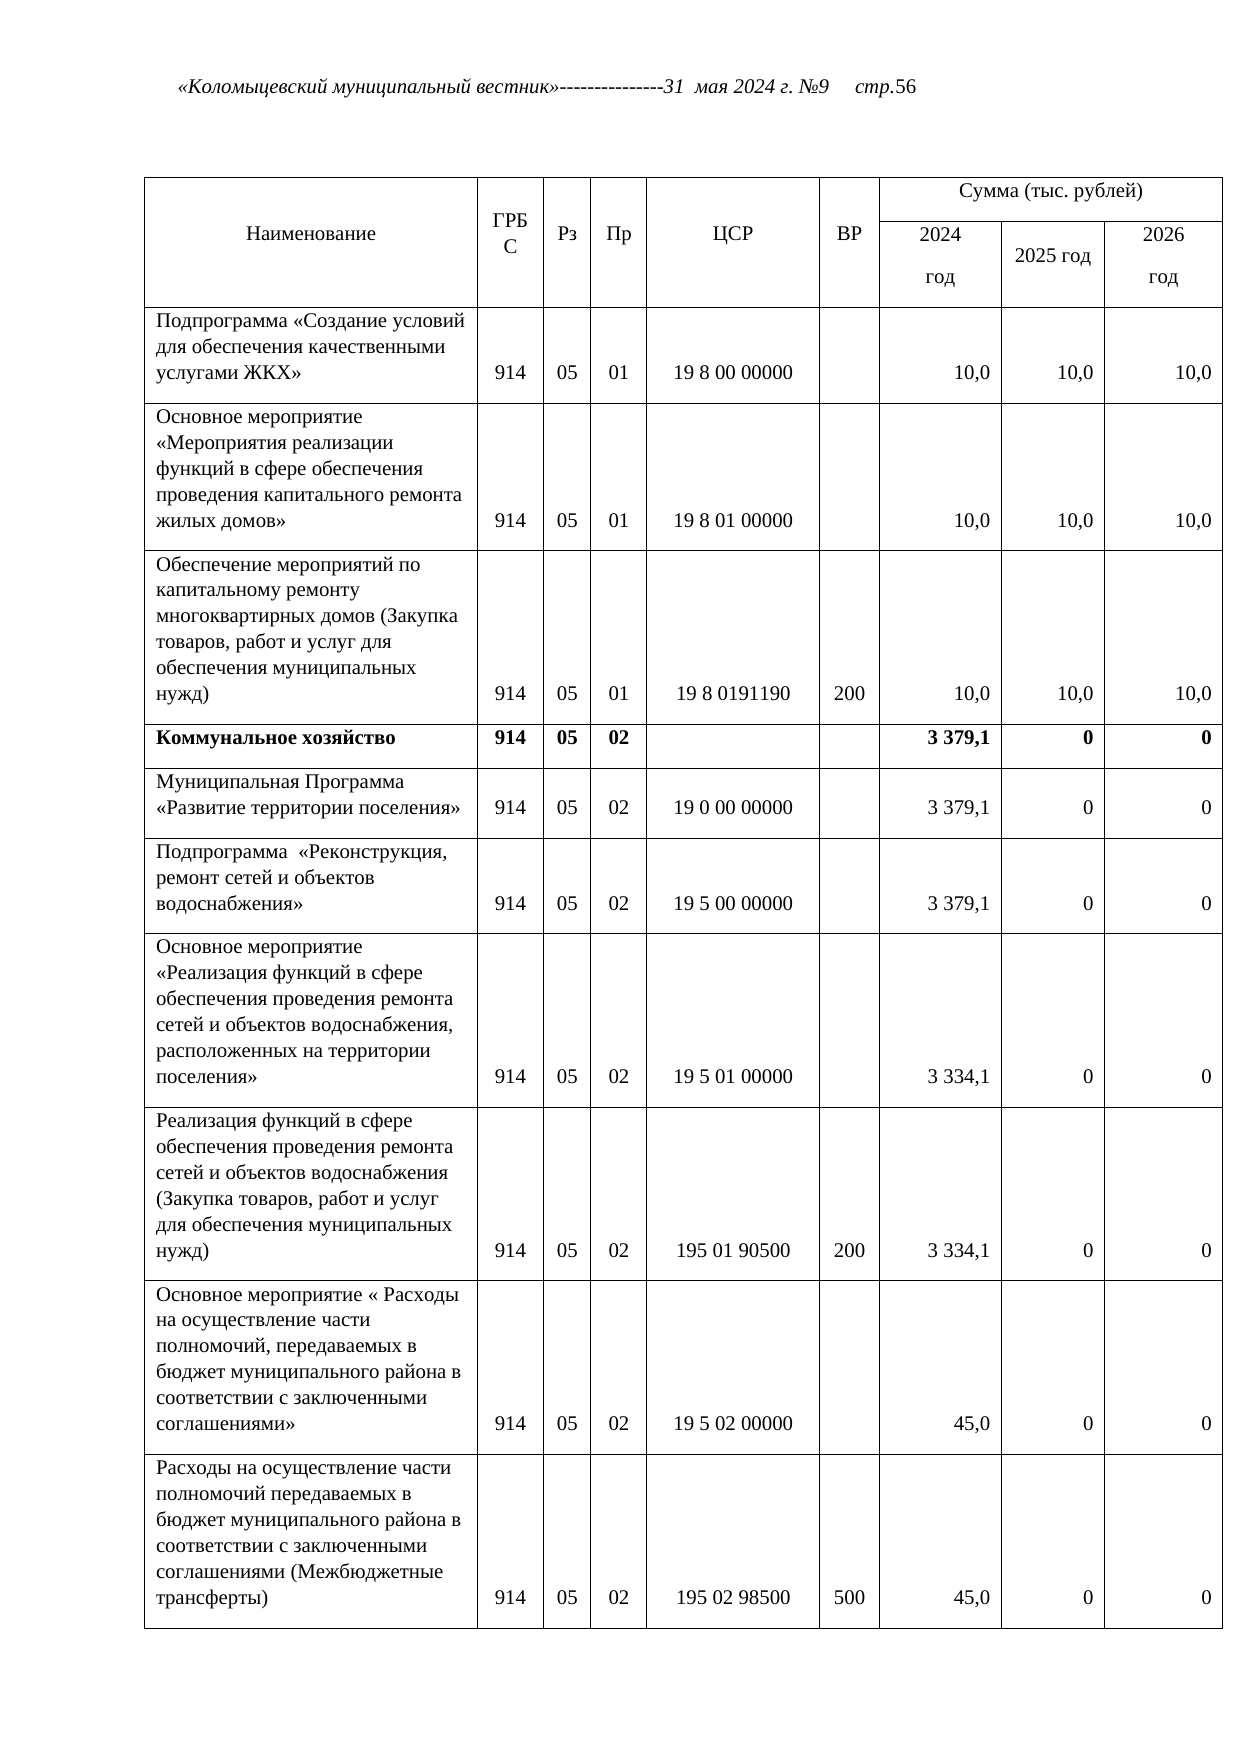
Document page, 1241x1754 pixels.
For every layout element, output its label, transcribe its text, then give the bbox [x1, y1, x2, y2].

table_cell [820, 934, 879, 1107]
table_cell 914 [478, 308, 543, 403]
table_cell 19 8 0191190 [647, 551, 819, 724]
table_cell 05 [544, 308, 590, 403]
table_header Наименование [145, 178, 477, 307]
table_cell 914 [478, 769, 543, 838]
table_cell 01 [591, 404, 646, 550]
table_cell 10,0 [1002, 308, 1104, 403]
table_cell 05 [544, 1455, 590, 1627]
table_cell 05 [544, 551, 590, 724]
table_cell 0 [1002, 934, 1104, 1107]
table_cell 0 [1105, 839, 1222, 933]
table_cell 500 [820, 1455, 879, 1627]
table_cell 0 [1002, 1108, 1104, 1280]
table_header ЦСР [647, 178, 819, 307]
table_cell 0 [1002, 1455, 1104, 1627]
table_cell 3 334,1 [880, 934, 1001, 1107]
table_cell 19 5 01 00000 [647, 934, 819, 1107]
table_cell 05 [544, 1108, 590, 1280]
table_cell 3 379,1 [880, 769, 1001, 838]
table_cell 3 334,1 [880, 1108, 1001, 1280]
table_cell 0 [1105, 1455, 1222, 1627]
table_cell 195 01 90500 [647, 1108, 819, 1280]
table_cell 45,0 [880, 1455, 1001, 1627]
table_cell [820, 308, 879, 403]
table_cell 10,0 [1002, 404, 1104, 550]
table_cell 19 8 00 00000 [647, 308, 819, 403]
table_cell 914 [478, 1108, 543, 1280]
table_cell 914 [478, 934, 543, 1107]
table_cell [820, 725, 879, 768]
table_cell 05 [544, 769, 590, 838]
table_cell 0 [1105, 725, 1222, 768]
table_cell 01 [591, 551, 646, 724]
table_cell Основное мероприятие «Мероприятия реализации функций в сфере обеспечения проведения капитального ремонта жилых домов» [145, 404, 477, 550]
table_cell 19 5 02 00000 [647, 1281, 819, 1454]
table_cell 914 [478, 1281, 543, 1454]
table_cell 02 [591, 1455, 646, 1627]
table_cell 0 [1002, 725, 1104, 768]
table_cell 01 [591, 308, 646, 403]
table_cell Основное мероприятие « Расходы на осуществление части полномочий, передаваемых в бюджет муниципального района в соответствии с заключенными соглашениями» [145, 1281, 477, 1454]
table_cell 10,0 [880, 551, 1001, 724]
table_cell 0 [1105, 1108, 1222, 1280]
table_cell 05 [544, 839, 590, 933]
table_cell Реализация функций в сфере обеспечения проведения ремонта сетей и объектов водоснабжения (Закупка товаров, работ и услуг для обеспечения муниципальных нужд) [145, 1108, 477, 1280]
table_cell 914 [478, 551, 543, 724]
table_cell 02 [591, 769, 646, 838]
table_cell 2025 год [1002, 222, 1104, 307]
table_cell 914 [478, 1455, 543, 1627]
table_cell 02 [591, 934, 646, 1107]
table_cell 0 [1105, 769, 1222, 838]
table_cell 05 [544, 1281, 590, 1454]
table_cell 19 5 00 00000 [647, 839, 819, 933]
table_cell 02 [591, 1108, 646, 1280]
table_cell [647, 725, 819, 768]
table_cell 19 0 00 00000 [647, 769, 819, 838]
table_cell Обеспечение мероприятий по капитальному ремонту многоквартирных домов (Закупка товаров, работ и услуг для обеспечения муниципальных нужд) [145, 551, 477, 724]
table_cell 200 [820, 551, 879, 724]
table_header Сумма (тыс. рублей) [880, 178, 1222, 221]
table_cell 02 [591, 839, 646, 933]
table_cell 05 [544, 934, 590, 1107]
table_cell Расходы на осуществление части полномочий передаваемых в бюджет муниципального района в соответствии с заключенными соглашениями (Межбюджетные трансферты) [145, 1455, 477, 1627]
table_header Рз [544, 178, 590, 307]
table_header Пр [591, 178, 646, 307]
table_cell 0 [1105, 1281, 1222, 1454]
table_cell 02 [591, 725, 646, 768]
table_cell 45,0 [880, 1281, 1001, 1454]
table_cell 05 [544, 725, 590, 768]
table_header ГРБС [478, 178, 543, 307]
table_cell Основное мероприятие «Реализация функций в сфере обеспечения проведения ремонта сетей и объектов водоснабжения, расположенных на территории поселения» [145, 934, 477, 1107]
table_cell 10,0 [880, 404, 1001, 550]
table_cell 3 379,1 [880, 725, 1001, 768]
table_cell 914 [478, 404, 543, 550]
table_cell 914 [478, 839, 543, 933]
table_cell 2026 год [1105, 222, 1222, 307]
table_cell 0 [1105, 934, 1222, 1107]
table_cell [820, 769, 879, 838]
table_cell Коммунальное хозяйство [145, 725, 477, 768]
table_cell 195 02 98500 [647, 1455, 819, 1627]
table_cell 2024 год [880, 222, 1001, 307]
table_cell 19 8 01 00000 [647, 404, 819, 550]
table_cell 10,0 [1105, 551, 1222, 724]
table_cell 10,0 [880, 308, 1001, 403]
table_cell Подпрограмма «Реконструкция, ремонт сетей и объектов водоснабжения» [145, 839, 477, 933]
table_cell 0 [1002, 839, 1104, 933]
table_cell 10,0 [1105, 308, 1222, 403]
table_cell Подпрограмма «Создание условий для обеспечения качественными услугами ЖКХ» [145, 308, 477, 403]
table_cell Муниципальная Программа «Развитие территории поселения» [145, 769, 477, 838]
table_header ВР [820, 178, 879, 307]
table_cell 200 [820, 1108, 879, 1280]
table_cell [820, 839, 879, 933]
table_cell 3 379,1 [880, 839, 1001, 933]
table_cell [820, 1281, 879, 1454]
table_cell 10,0 [1002, 551, 1104, 724]
table_cell 02 [591, 1281, 646, 1454]
table_cell 914 [478, 725, 543, 768]
table_cell 10,0 [1105, 404, 1222, 550]
table_cell 0 [1002, 769, 1104, 838]
table_cell [820, 404, 879, 550]
table_cell 0 [1002, 1281, 1104, 1454]
table_cell 05 [544, 404, 590, 550]
